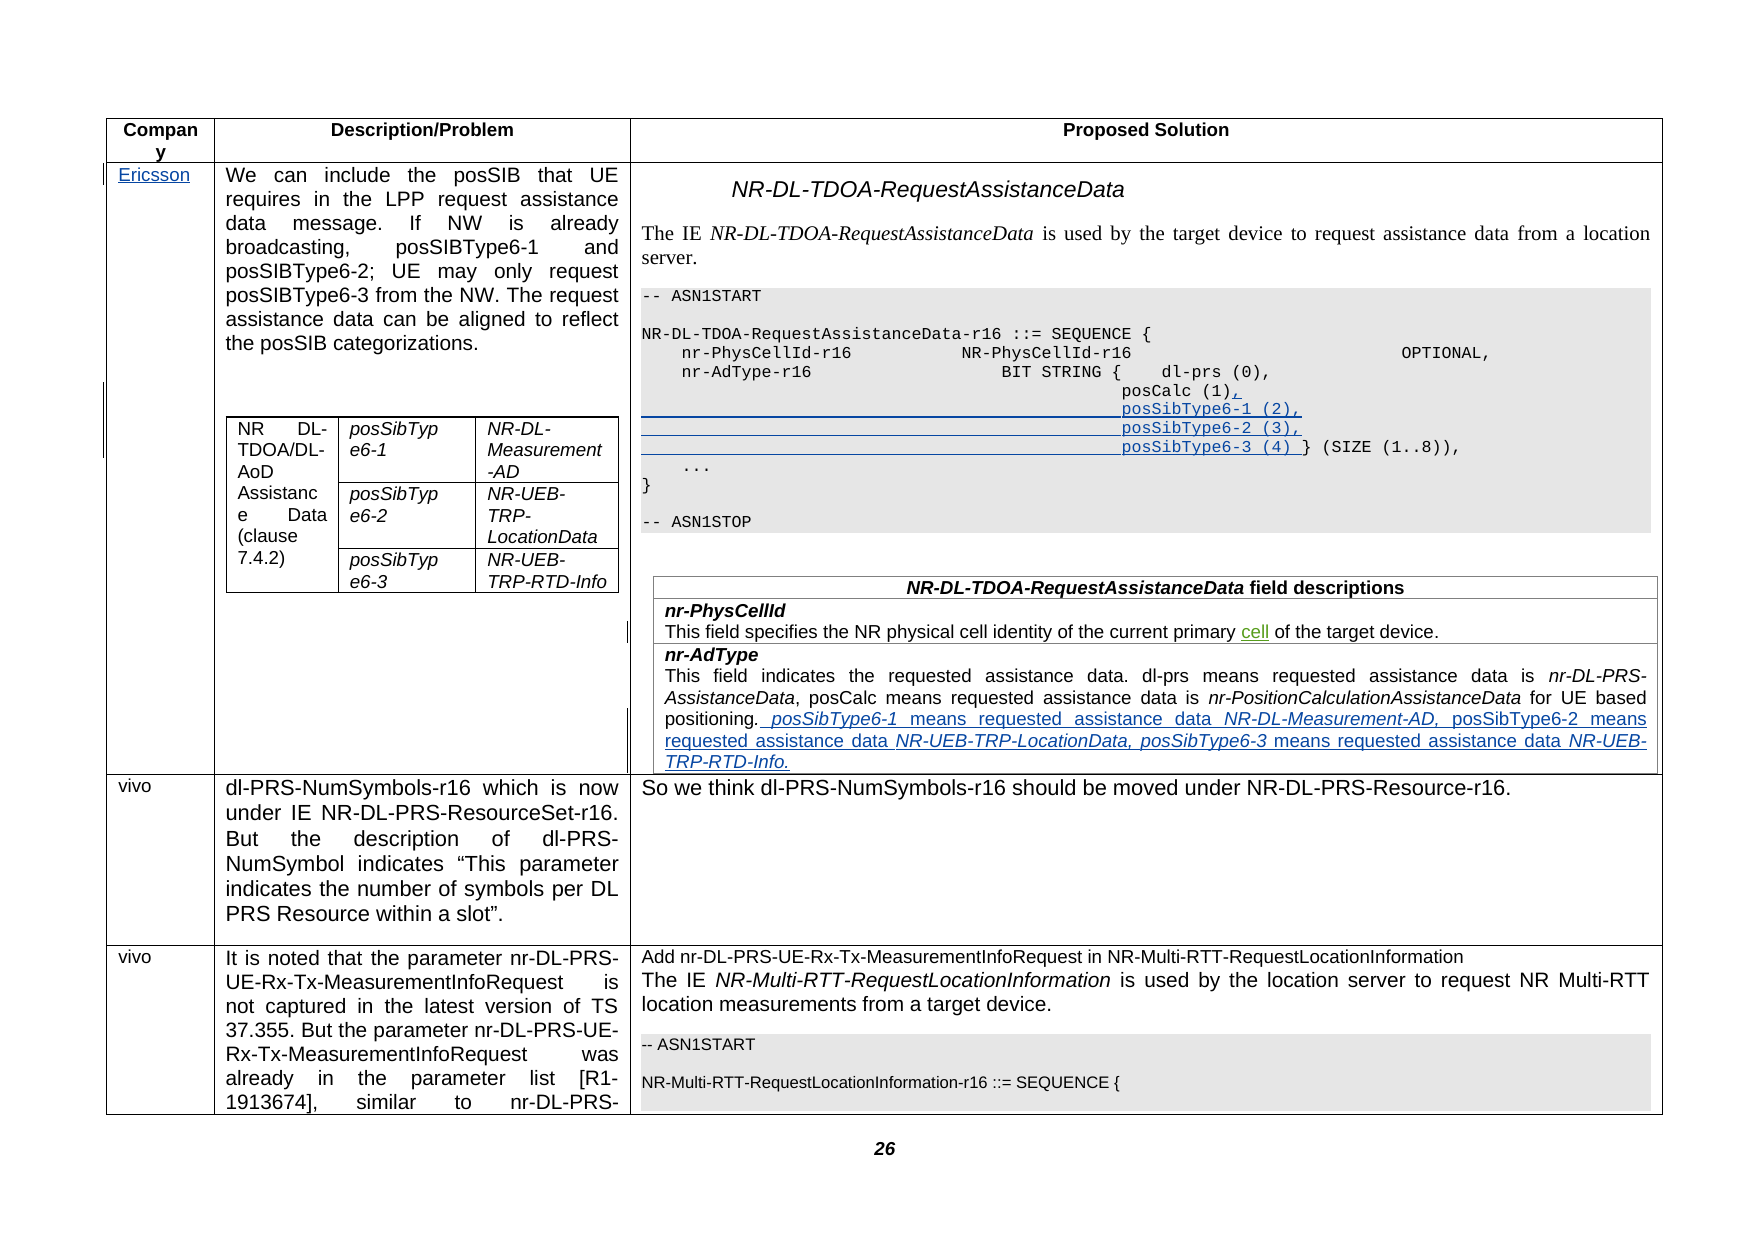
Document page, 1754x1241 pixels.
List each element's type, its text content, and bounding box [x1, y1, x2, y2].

table_header Proposed Solution [631, 119, 1662, 162]
table_header Company [107, 119, 214, 162]
table_cell [107, 163, 214, 774]
table_cell NR-DL-TDOA-RequestAssistanceData The IE NR-DL-TDOA-RequestAssistanceData is used by the target device to request assistance data from a location server. -- ASN1START NR-DL-TDOA-RequestAssistanceData-r16 ::= SEQUENCE { nr-PhysCellId-r16 NR-PhysCellId-r16 OPTIONAL, nr-AdType-r16 BIT STRING { dl-prs (0), posCalc (1) } (SIZE (1..8)), ... } -- ASN1STOP [631, 163, 1662, 774]
table_cell vivo [107, 775, 214, 945]
table_header Description/Problem [215, 119, 630, 162]
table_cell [631, 946, 1662, 1114]
table_cell vivo [107, 946, 214, 1114]
table_cell We can include the posSIB that UE requires in the LPP request assistance data message. If NW is already broadcasting, posSIBType6-1 and posSIBType6-2; UE may only request posSIBType6-3 from the NW. The request assistance data can be aligned to reflect the posSIB categorizations. [215, 163, 630, 774]
table_cell So we think dl-PRS-NumSymbols-r16 should be moved under NR-DL-PRS-Resource-r16. [631, 775, 1662, 945]
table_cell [215, 946, 630, 1114]
table_cell dl-PRS-NumSymbols-r16 which is now under IE NR-DL-PRS-ResourceSet-r16. But the description of dl-PRS-NumSymbol indicates “This parameter indicates the number of symbols per DL PRS Resource within a slot”. [215, 775, 630, 945]
